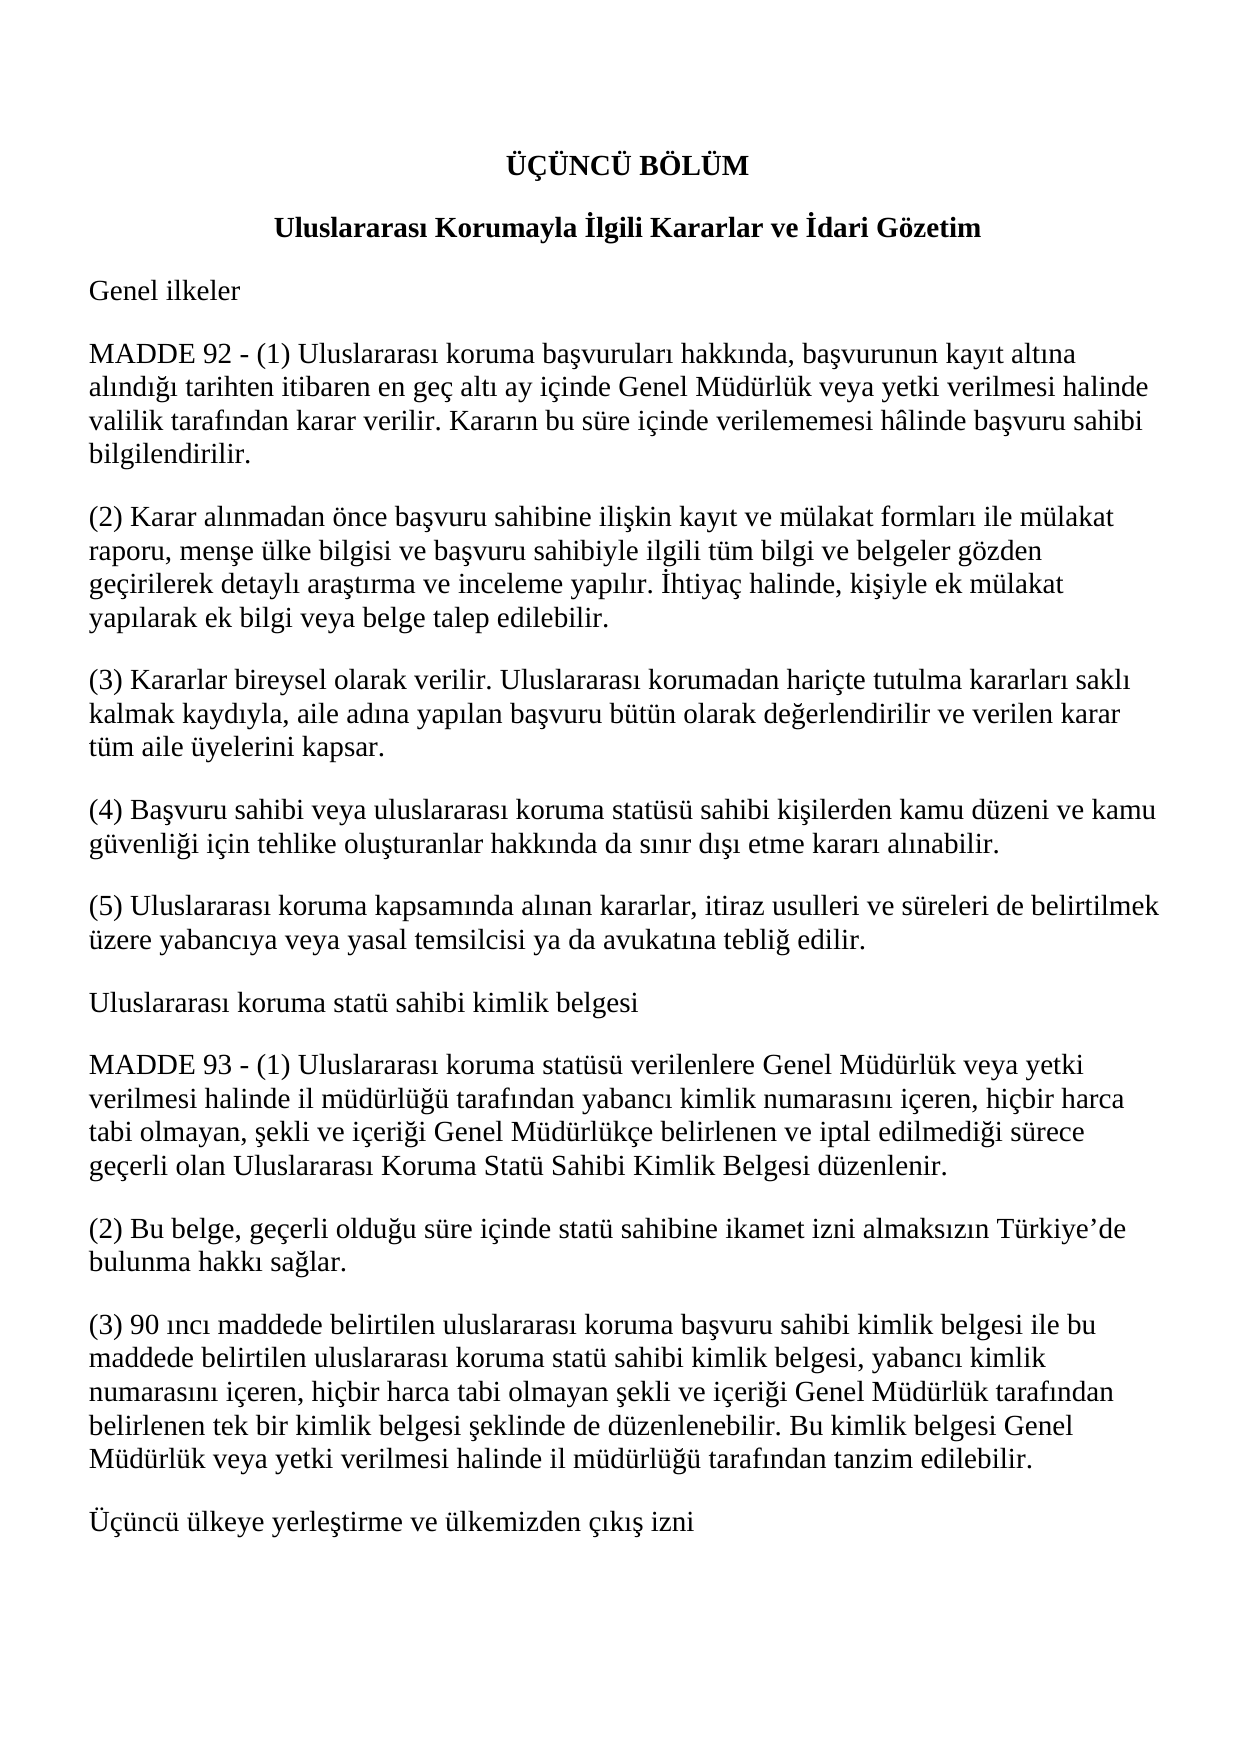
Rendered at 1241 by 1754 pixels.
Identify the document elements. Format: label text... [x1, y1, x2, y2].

text Üçüncü ülkeye yerleştirme ve ülkemizden çıkış izni [89, 1504, 1166, 1537]
text (3) 90 ıncı maddede belirtilen uluslararası koruma başvuru sahibi kimlik belgesi ile bu maddede belirtilen uluslararası koruma statü sahibi kimlik belgesi, yabancı kimlik numarasını içeren, hiçbir harca tabi olmayan şekli ve içeriği Genel Müdürlük tarafından belirlenen tek bir kimlik belgesi şeklinde de düzenlenebilir. Bu kimlik belgesi Genel Müdürlük veya yetki verilmesi halinde il müdürlüğü tarafından tanzim edilebilir. [89, 1307, 1166, 1475]
text Genel ilkeler [89, 273, 1166, 307]
text MADDE 93 - (1) Uluslararası koruma statüsü verilenlere Genel Müdürlük veya yetki verilmesi halinde il müdürlüğü tarafından yabancı kimlik numarasını içeren, hiçbir harca tabi olmayan, şekli ve içeriği Genel Müdürlükçe belirlenen ve iptal edilmediği sürece geçerli olan Uluslararası Koruma Statü Sahibi Kimlik Belgesi düzenlenir. [89, 1047, 1166, 1182]
text Uluslararası Korumayla İlgili Kararlar ve İdari Gözetim [89, 210, 1166, 244]
text (5) Uluslararası koruma kapsamında alınan kararlar, itiraz usulleri ve süreleri de belirtilmek üzere yabancıya veya yasal temsilcisi ya da avukatına tebliğ edilir. [89, 888, 1166, 956]
text (3) Kararlar bireysel olarak verilir. Uluslararası korumadan hariçte tutulma kararları saklı kalmak kaydıyla, aile adına yapılan başvuru bütün olarak değerlendirilir ve verilen karar tüm aile üyelerini kapsar. [89, 662, 1166, 763]
text Uluslararası koruma statü sahibi kimlik belgesi [89, 985, 1166, 1018]
text ÜÇÜNCÜ BÖLÜM [89, 148, 1166, 181]
text (2) Karar alınmadan önce başvuru sahibine ilişkin kayıt ve mülakat formları ile mülakat raporu, menşe ülke bilgisi ve başvuru sahibiyle ilgili tüm bilgi ve belgeler gözden geçirilerek detaylı araştırma ve inceleme yapılır. İhtiyaç halinde, kişiyle ek mülakat yapılarak ek bilgi veya belge talep edilebilir. [89, 499, 1166, 633]
text (4) Başvuru sahibi veya uluslararası koruma statüsü sahibi kişilerden kamu düzeni ve kamu güvenliği için tehlike oluşturanlar hakkında da sınır dışı etme kararı alınabilir. [89, 792, 1166, 859]
text MADDE 92 - (1) Uluslararası koruma başvuruları hakkında, başvurunun kayıt altına alındığı tarihten itibaren en geç altı ay içinde Genel Müdürlük veya yetki verilmesi halinde valilik tarafından karar verilir. Kararın bu süre içinde verilememesi hâlinde başvuru sahibi bilgilendirilir. [89, 336, 1166, 470]
text (2) Bu belge, geçerli olduğu süre içinde statü sahibine ikamet izni almaksızın Türkiye’de bulunma hakkı sağlar. [89, 1211, 1166, 1278]
